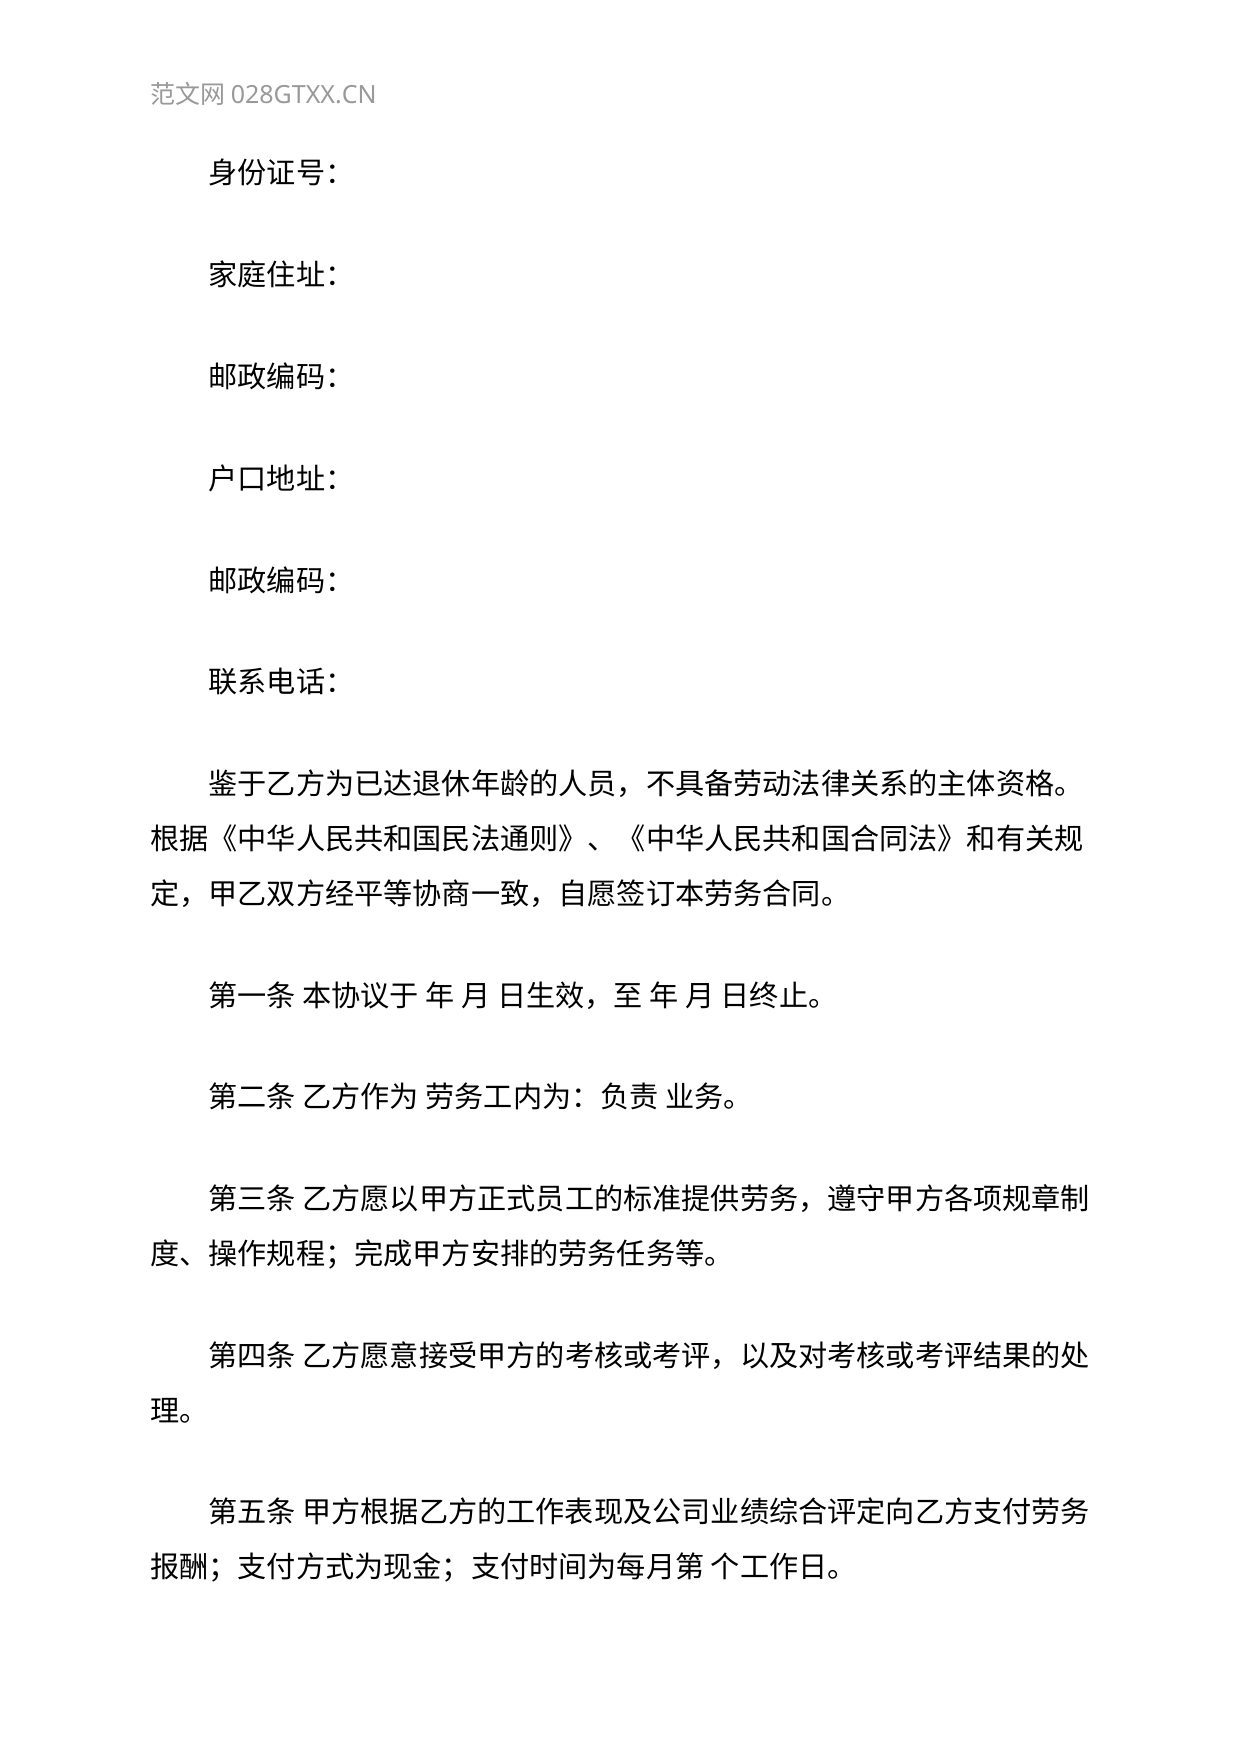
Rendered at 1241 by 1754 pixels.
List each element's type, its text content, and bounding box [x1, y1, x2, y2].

text 鉴于乙方为已达退休年龄的人员，不具备劳动法律关系的主体资格。根据《中华人民共和国民法通则》、《中华人民共和国合同法》和有关规定，甲乙双方经平等协商一致，自愿签订本劳务合同。 [150, 761, 1090, 913]
text 联系电话： [150, 659, 1090, 701]
text 第五条 甲方根据乙方的工作表现及公司业绩综合评定向乙方支付劳务报酬；支付方式为现金；支付时间为每月第 个工作日。 [150, 1489, 1090, 1586]
text 第一条 本协议于 年 月 日生效，至 年 月 日终止。 [150, 972, 1090, 1014]
text 家庭住址： [150, 252, 1090, 294]
text 户口地址： [150, 455, 1090, 498]
text 身份证号： [150, 150, 1090, 192]
text 邮政编码： [150, 353, 1090, 396]
text 第四条 乙方愿意接受甲方的考核或考评，以及对考核或考评结果的处理。 [150, 1332, 1090, 1429]
text 第三条 乙方愿以甲方正式员工的标准提供劳务，遵守甲方各项规章制度、操作规程；完成甲方安排的劳务任务等。 [150, 1176, 1090, 1273]
text 邮政编码： [150, 557, 1090, 599]
text 第二条 乙方作为 劳务工内为：负责 业务。 [150, 1074, 1090, 1116]
